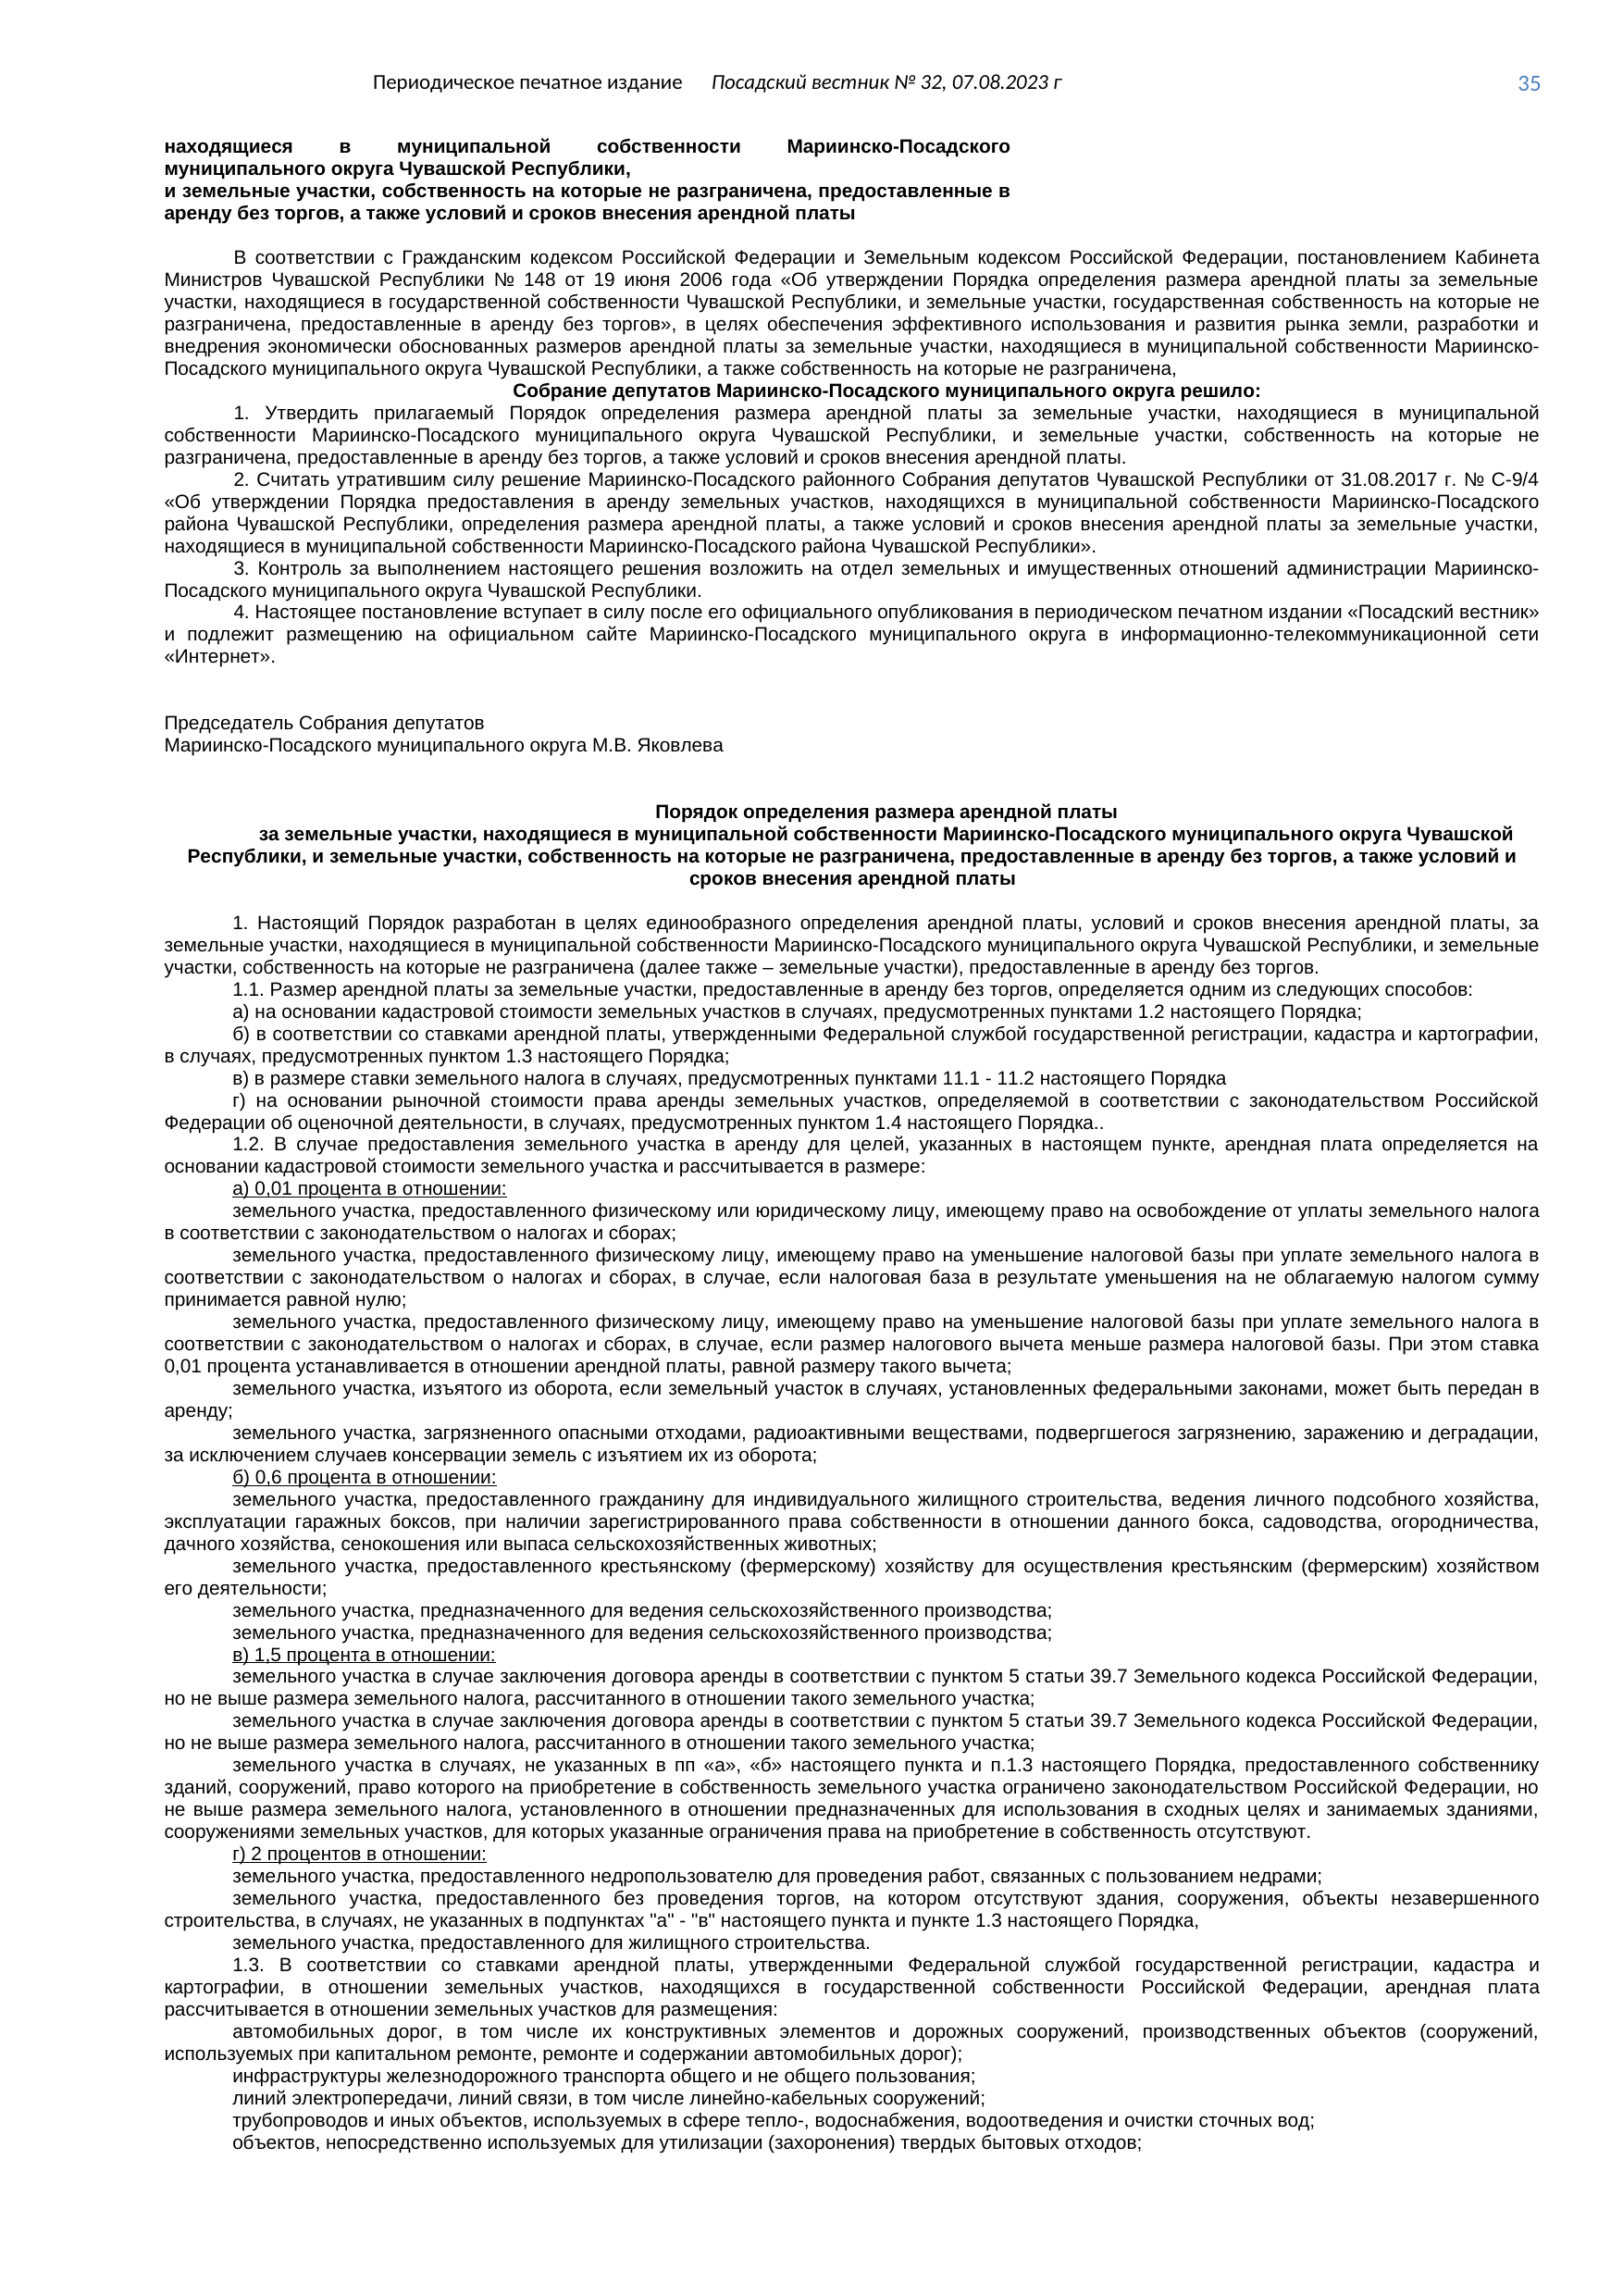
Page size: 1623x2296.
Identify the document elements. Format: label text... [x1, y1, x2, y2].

text 1. Утвердить прилагаемый Порядок определения размера арендной платы за земельные участки, находящиеся в муниципальной собственности Мариинско-Посадского муниципального округа Чувашской Республики, и земельные участки, собственность на которые не разграничена, предоставленные в аренду без торгов, а также условий и сроков внесения арендной платы. [164, 402, 1541, 468]
text земельного участка, предназначенного для ведения сельскохозяйственного производства; [164, 1620, 1541, 1643]
text Мариинско-Посадского муниципального округа М.В. Яковлева [164, 734, 1541, 756]
text 3. Контроль за выполнением настоящего решения возложить на отдел земельных и имущественных отношений администрации Мариинско-Посадского муниципального округа Чувашской Республики. [164, 556, 1541, 601]
text земельного участка, предоставленного для жилищного строительства. [164, 1931, 1541, 1954]
text и земельные участки, собственность на которые не разграничена, предоставленные в аренду без торгов, а также условий и сроков внесения арендной платы [164, 180, 1011, 224]
text 1.2. В случае предоставления земельного участка в аренду для целей, указанных в настоящем пункте, арендная плата определяется на основании кадастровой стоимости земельного участка и рассчитывается в размере: [164, 1133, 1541, 1177]
text земельного участка, предоставленного гражданину для индивидуального жилищного строительства, ведения личного подсобного хозяйства, эксплуатации гаражных боксов, при наличии зарегистрированного права собственности в отношении данного бокса, садоводства, огородничества, дачного хозяйства, сенокошения или выпаса сельскохозяйственных животных; [164, 1488, 1541, 1554]
text г) 2 процентов в отношении: [164, 1843, 1541, 1865]
text в) 1,5 процента в отношении: [164, 1643, 1541, 1665]
text автомобильных дорог, в том числе их конструктивных элементов и дорожных сооружений, производственных объектов (сооружений, используемых при капитальном ремонте, ремонте и содержании автомобильных дорог); [164, 2020, 1541, 2065]
text земельного участка в случае заключения договора аренды в соответствии с пунктом 5 статьи 39.7 Земельного кодекса Российской Федерации, но не выше размера земельного налога, рассчитанного в отношении такого земельного участка; [164, 1665, 1541, 1709]
text земельного участка, предназначенного для ведения сельскохозяйственного производства; [164, 1598, 1541, 1620]
text б) в соответствии со ставками арендной платы, утвержденными Федеральной службой государственной регистрации, кадастра и картографии, в случаях, предусмотренных пунктом 1.3 настоящего Порядка; [164, 1022, 1541, 1066]
text 1.1. Размер арендной платы за земельные участки, предоставленные в аренду без торгов, определяется одним из следующих способов: [164, 978, 1541, 1000]
text земельного участка, предоставленного без проведения торгов, на котором отсутствуют здания, сооружения, объекты незавершенного строительства, в случаях, не указанных в подпунктах "а" - "в" настоящего пункта и пункте 1.3 настоящего Порядка, [164, 1887, 1541, 1931]
text Порядок определения размера арендной платы [164, 800, 1541, 823]
text земельного участка, загрязненного опасными отходами, радиоактивными веществами, подвергшегося загрязнению, заражению и деградации, за исключением случаев консервации земель с изъятием их из оборота; [164, 1421, 1541, 1466]
text земельного участка, предоставленного физическому лицу, имеющему право на уменьшение налоговой базы при уплате земельного налога в соответствии с законодательством о налогах и сборах, в случае, если размер налогового вычета меньше размера налоговой базы. При этом ставка 0,01 процента устанавливается в отношении арендной платы, равной размеру такого вычета; [164, 1310, 1541, 1377]
text а) 0,01 процента в отношении: [164, 1177, 1541, 1199]
text земельного участка, предоставленного физическому лицу, имеющему право на уменьшение налоговой базы при уплате земельного налога в соответствии с законодательством о налогах и сборах, в случае, если налоговая база в результате уменьшения на не облагаемую налогом сумму принимается равной нулю; [164, 1244, 1541, 1310]
text линий электропередачи, линий связи, в том числе линейно-кабельных сооружений; [164, 2086, 1541, 2108]
text земельного участка в случаях, не указанных в пп «а», «б» настоящего пункта и п.1.3 настоящего Порядка, предоставленного собственнику зданий, сооружений, право которого на приобретение в собственность земельного участка ограничено законодательством Российской Федерации, но не выше размера земельного налога, установленного в отношении предназначенных для использования в сходных целях и занимаемых зданиями, сооружениями земельных участков, для которых указанные ограничения права на приобретение в собственность отсутствуют. [164, 1754, 1541, 1843]
text земельного участка, изъятого из оборота, если земельный участок в случаях, установленных федеральными законами, может быть передан в аренду; [164, 1377, 1541, 1421]
text 2. Считать утратившим силу решение Мариинско-Посадского районного Собрания депутатов Чувашской Республики от 31.08.2017 г. № С-9/4 «Об утверждении Порядка предоставления в аренду земельных участков, находящихся в муниципальной собственности Мариинско-Посадского района Чувашской Республики, определения размера арендной платы, а также условий и сроков внесения арендной платы за земельные участки, находящиеся в муниципальной собственности Мариинско-Посадского района Чувашской Республики». [164, 468, 1541, 556]
text объектов, непосредственно используемых для утилизации (захоронения) твердых бытовых отходов; [164, 2130, 1541, 2153]
text 4. Настоящее постановление вступает в силу после его официального опубликования в периодическом печатном издании «Посадский вестник» и подлежит размещению на официальном сайте Мариинско-Посадского муниципального округа в информационно-телекоммуникационной сети «Интернет». [164, 601, 1541, 667]
text Председатель Собрания депутатов [164, 712, 1541, 734]
text В соответствии с Гражданским кодексом Российской Федерации и Земельным кодексом Российской Федерации, постановлением Кабинета Министров Чувашской Республики № 148 от 19 июня 2006 года «Об утверждении Порядка определения размера арендной платы за земельные участки, находящиеся в государственной собственности Чувашской Республики, и земельные участки, государственная собственность на которые не разграничена, предоставленные в аренду без торгов», в целях обеспечения эффективного использования и развития рынка земли, разработки и внедрения экономически обоснованных размеров арендной платы за земельные участки, находящиеся в муниципальной собственности Мариинско-Посадского муниципального округа Чувашской Республики, а также собственность на которые не разграничена, [164, 246, 1541, 379]
text находящиеся в муниципальной собственности Мариинско-Посадского муниципального округа Чувашской Республики, [164, 135, 1011, 180]
text 1. Настоящий Порядок разработан в целях единообразного определения арендной платы, условий и сроков внесения арендной платы, за земельные участки, находящиеся в муниципальной собственности Мариинско-Посадского муниципального округа Чувашской Республики, и земельные участки, собственность на которые не разграничена (далее также – земельные участки), предоставленные в аренду без торгов. [164, 912, 1541, 978]
text г) на основании рыночной стоимости права аренды земельных участков, определяемой в соответствии с законодательством Российской Федерации об оценочной деятельности, в случаях, предусмотренных пунктом 1.4 настоящего Порядка.. [164, 1088, 1541, 1133]
text а) на основании кадастровой стоимости земельных участков в случаях, предусмотренных пунктами 1.2 настоящего Порядка; [164, 1000, 1541, 1022]
text за земельные участки, находящиеся в муниципальной собственности Мариинско-Посадского муниципального округа Чувашской Республики, и земельные участки, собственность на которые не разграничена, предоставленные в аренду без торгов, а также условий и сроков внесения арендной платы [164, 823, 1541, 889]
text трубопроводов и иных объектов, используемых в сфере тепло-, водоснабжения, водоотведения и очистки сточных вод; [164, 2108, 1541, 2130]
text земельного участка, предоставленного физическому или юридическому лицу, имеющему право на освобождение от уплаты земельного налога в соответствии с законодательством о налогах и сборах; [164, 1199, 1541, 1244]
text в) в размере ставки земельного налога в случаях, предусмотренных пунктами 11.1 - 11.2 настоящего Порядка [164, 1066, 1541, 1088]
text Собрание депутатов Мариинско-Посадского муниципального округа решило: [164, 379, 1541, 402]
text 1.3. В соответствии со ставками арендной платы, утвержденными Федеральной службой государственной регистрации, кадастра и картографии, в отношении земельных участков, находящихся в государственной собственности Российской Федерации, арендная плата рассчитывается в отношении земельных участков для размещения: [164, 1954, 1541, 2020]
text инфраструктуры железнодорожного транспорта общего и не общего пользования; [164, 2065, 1541, 2086]
text земельного участка в случае заключения договора аренды в соответствии с пунктом 5 статьи 39.7 Земельного кодекса Российской Федерации, но не выше размера земельного налога, рассчитанного в отношении такого земельного участка; [164, 1709, 1541, 1754]
text земельного участка, предоставленного крестьянскому (фермерскому) хозяйству для осуществления крестьянским (фермерским) хозяйством его деятельности; [164, 1554, 1541, 1598]
text земельного участка, предоставленного недропользователю для проведения работ, связанных с пользованием недрами; [164, 1865, 1541, 1887]
text б) 0,6 процента в отношении: [164, 1466, 1541, 1488]
